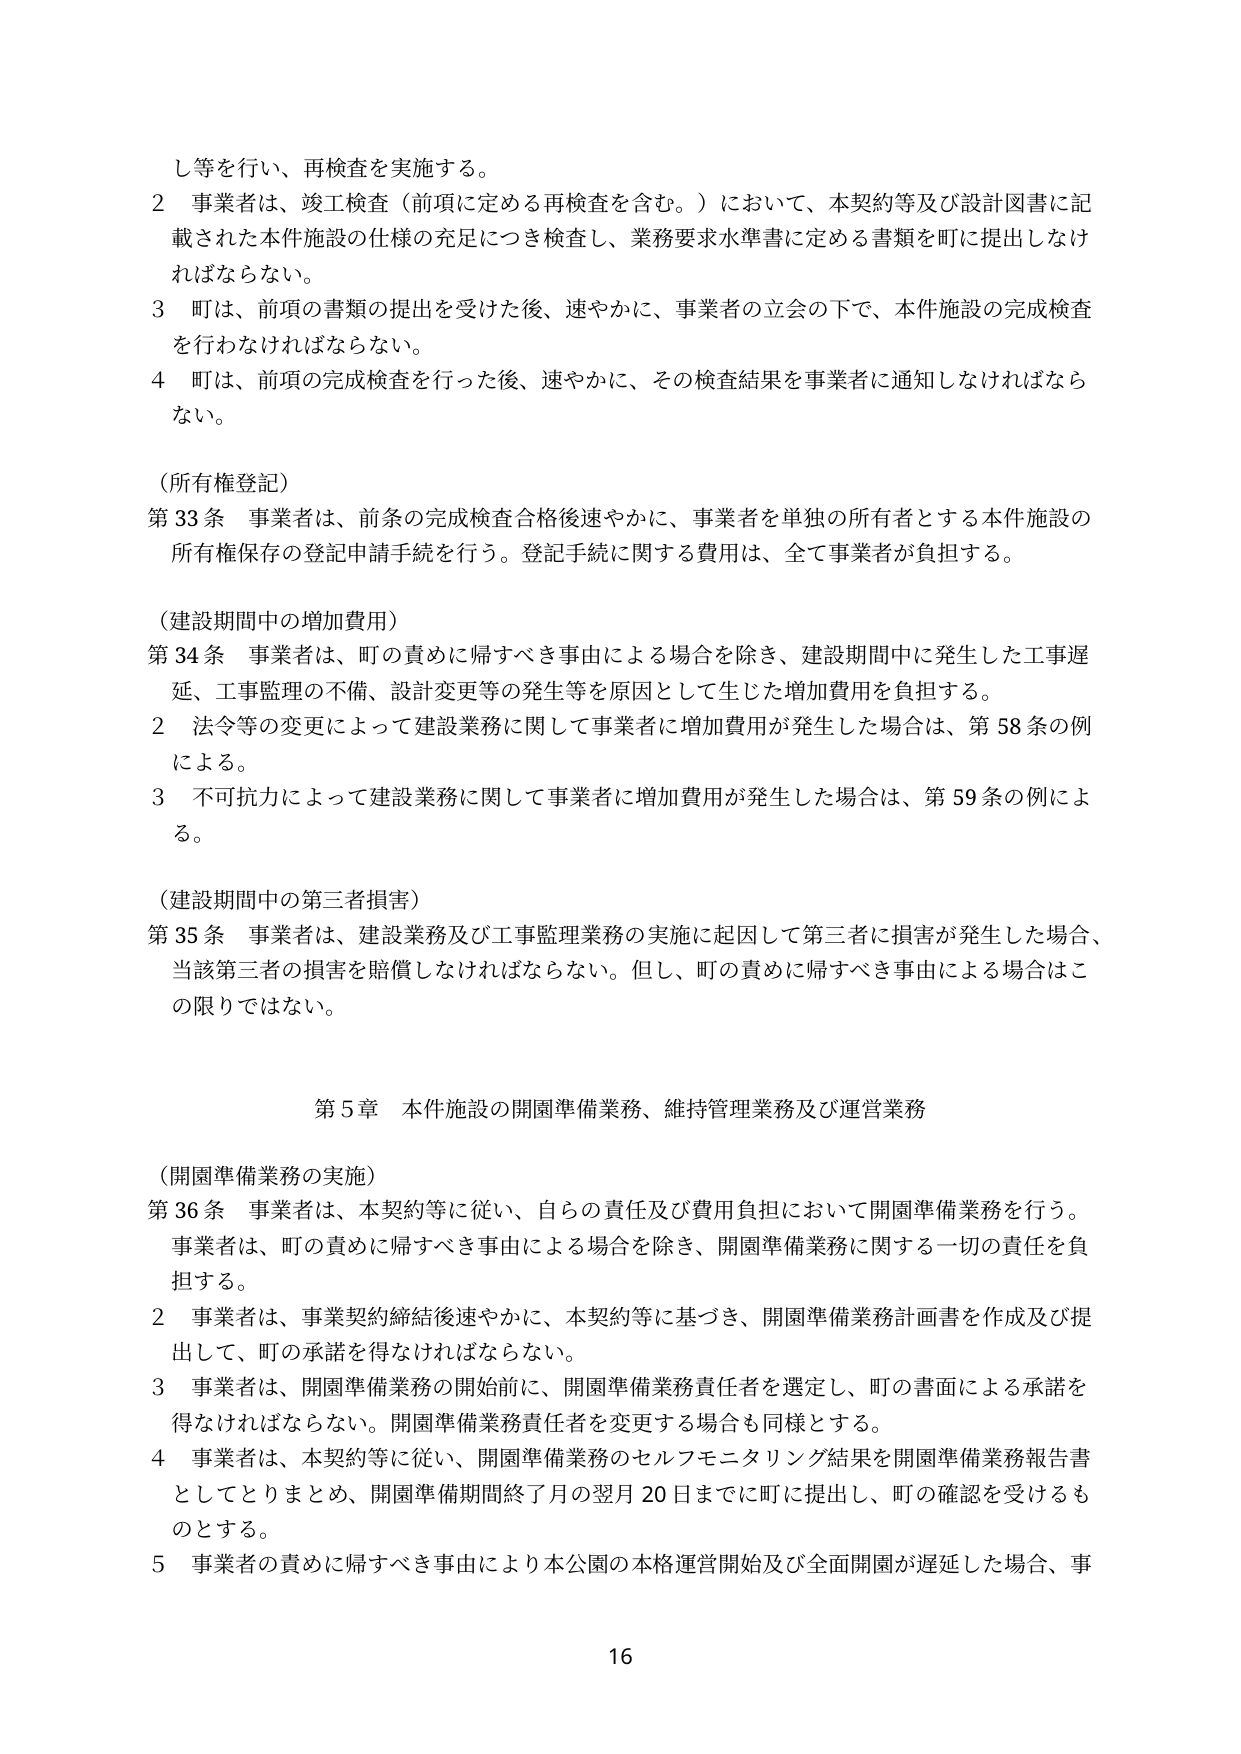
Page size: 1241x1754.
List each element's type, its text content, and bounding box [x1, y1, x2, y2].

text ３ 不可抗力によって建設業務に関して事業者に増加費用が発生した場合は、第59条の例による。 [148, 777, 1092, 848]
text ２ 法令等の変更によって建設業務に関して事業者に増加費用が発生した場合は、第58条の例による。 [148, 706, 1092, 777]
text ２ 事業者は、事業契約締結後速やかに、本契約等に基づき、開園準備業務計画書を作成及び提出して、町の承諾を得なければならない。 [148, 1297, 1092, 1367]
subtitle （建設期間中の第三者損害） [148, 883, 1092, 915]
subtitle 第５章 本件施設の開園準備業務、維持管理業務及び運営業務 [148, 1092, 1092, 1123]
text 第35条 事業者は、建設業務及び工事監理業務の実施に起因して第三者に損害が発生した場合、当該第三者の損害を賠償しなければならない。但し、町の責めに帰すべき事由による場合はこの限りではない。 [148, 915, 1092, 1021]
text 第33条 事業者は、前条の完成検査合格後速やかに、事業者を単独の所有者とする本件施設の所有権保存の登記申請手続を行う。登記手続に関する費用は、全て事業者が負担する。 [148, 498, 1092, 569]
subtitle （所有権登記） [148, 466, 1092, 498]
text ２ 事業者は、竣工検査（前項に定める再検査を含む。）において、本契約等及び設計図書に記載された本件施設の仕様の充足につき検査し、業務要求水準書に定める書類を町に提出しなければならない。 [148, 183, 1092, 289]
text ３ 町は、前項の書類の提出を受けた後、速やかに、事業者の立会の下で、本件施設の完成検査を行わなければならない。 [148, 289, 1092, 360]
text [148, 148, 1092, 183]
text 第36条 事業者は、本契約等に従い、自らの責任及び費用負担において開園準備業務を行う。事業者は、町の責めに帰すべき事由による場合を除き、開園準備業務に関する一切の責任を負担する。 [148, 1190, 1092, 1297]
text 第34条 事業者は、町の責めに帰すべき事由による場合を除き、建設期間中に発生した工事遅延、工事監理の不備、設計変更等の発生等を原因として生じた増加費用を負担する。 [148, 636, 1092, 706]
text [148, 1544, 1092, 1580]
text ３ 事業者は、開園準備業務の開始前に、開園準備業務責任者を選定し、町の書面による承諾を得なければならない。開園準備業務責任者を変更する場合も同様とする。 [148, 1367, 1092, 1438]
subtitle （開園準備業務の実施） [148, 1159, 1092, 1190]
text ４ 事業者は、本契約等に従い、開園準備業務のセルフモニタリング結果を開園準備業務報告書としてとりまとめ、開園準備期間終了月の翌月20日までに町に提出し、町の確認を受けるものとする。 [148, 1438, 1092, 1544]
text ４ 町は、前項の完成検査を行った後、速やかに、その検査結果を事業者に通知しなければならない。 [148, 360, 1092, 431]
subtitle （建設期間中の増加費用） [148, 604, 1092, 636]
